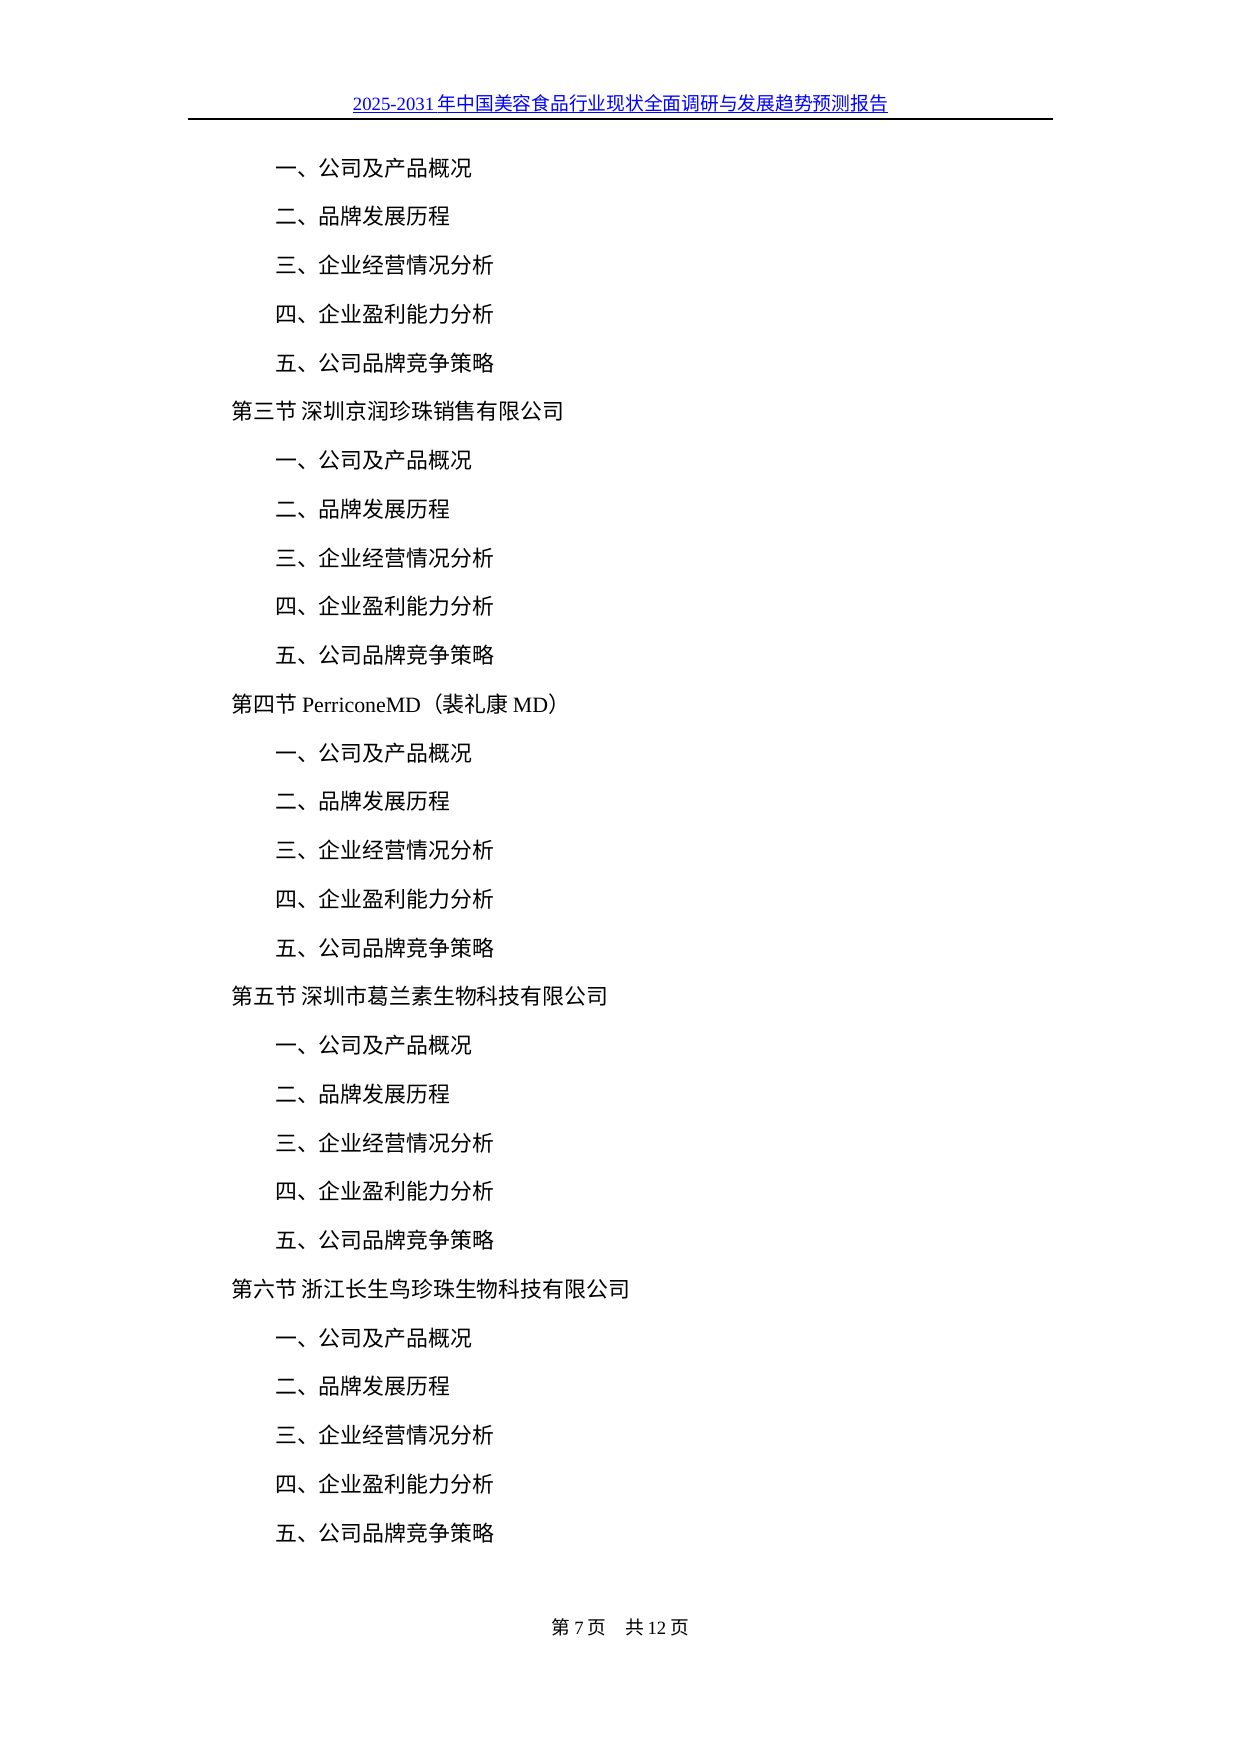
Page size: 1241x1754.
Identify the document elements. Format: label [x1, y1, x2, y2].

text [187, 150, 1053, 1548]
